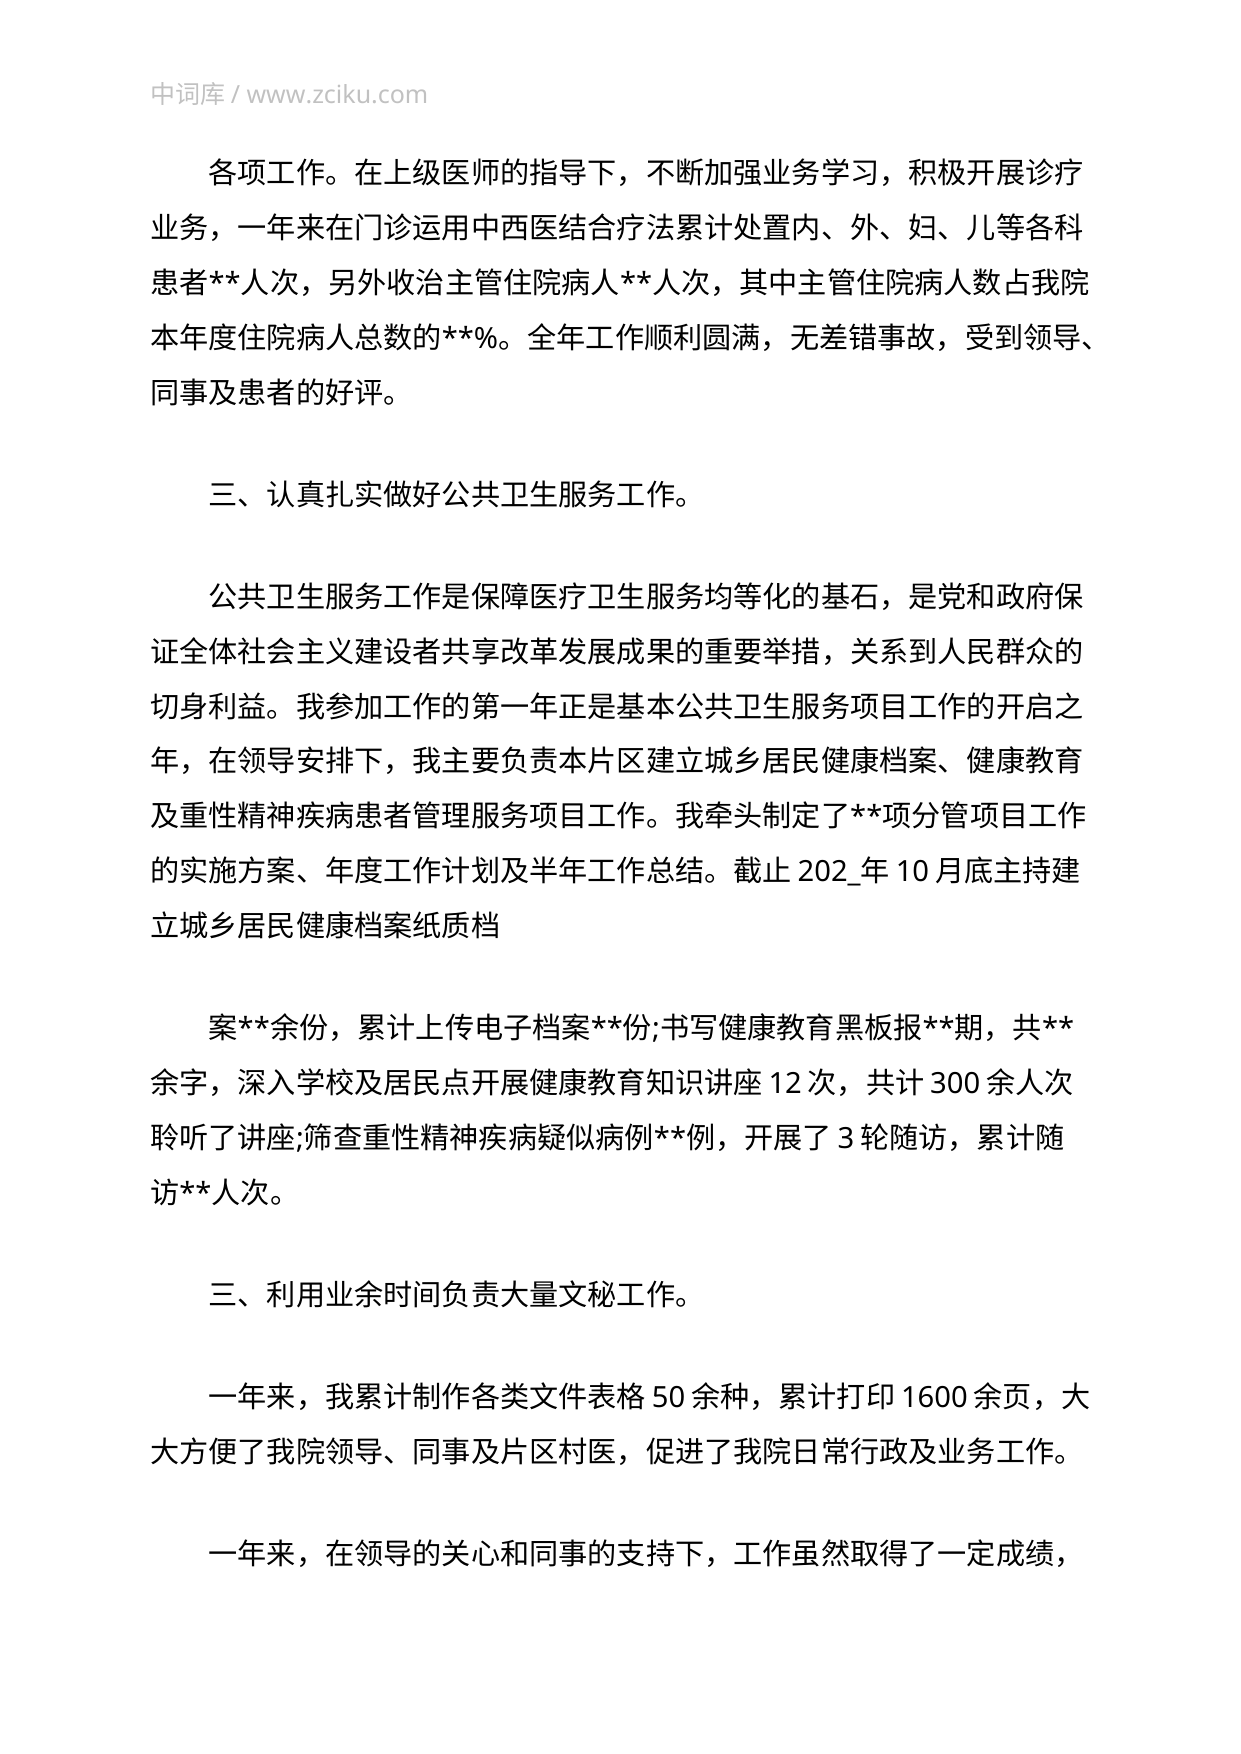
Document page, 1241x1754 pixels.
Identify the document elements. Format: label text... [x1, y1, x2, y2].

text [150, 1530, 1090, 1572]
text 公共卫生服务工作是保障医疗卫生服务均等化的基石，是党和政府保证全体社会主义建设者共享改革发展成果的重要举措，关系到人民群众的切身利益。我参加工作的第一年正是基本公共卫生服务项目工作的开启之年，在领导安排下，我主要负责本片区建立城乡居民健康档案、健康教育及重性精神疾病患者管理服务项目工作。我牵头制定了**项分管项目工作的实施方案、年度工作计划及半年工作总结。截止202_年10月底主持建立城乡居民健康档案纸质档 [150, 573, 1090, 945]
text 三、利用业余时间负责大量文秘工作。 [150, 1272, 1090, 1314]
text 一年来，我累计制作各类文件表格50余种，累计打印1600余页，大大方便了我院领导、同事及片区村医，促进了我院日常行政及业务工作。 [150, 1373, 1090, 1471]
text 三、认真扎实做好公共卫生服务工作。 [150, 472, 1090, 514]
text 案**余份，累计上传电子档案**份;书写健康教育黑板报**期，共**余字，深入学校及居民点开展健康教育知识讲座12次，共计300余人次聆听了讲座;筛查重性精神疾病疑似病例**例，开展了3轮随访，累计随访**人次。 [150, 1005, 1090, 1212]
text 各项工作。在上级医师的指导下，不断加强业务学习，积极开展诊疗业务，一年来在门诊运用中西医结合疗法累计处置内、外、妇、儿等各科患者**人次，另外收治主管住院病人**人次，其中主管住院病人数占我院本年度住院病人总数的**%。全年工作顺利圆满，无差错事故，受到领导、同事及患者的好评。 [150, 150, 1090, 412]
